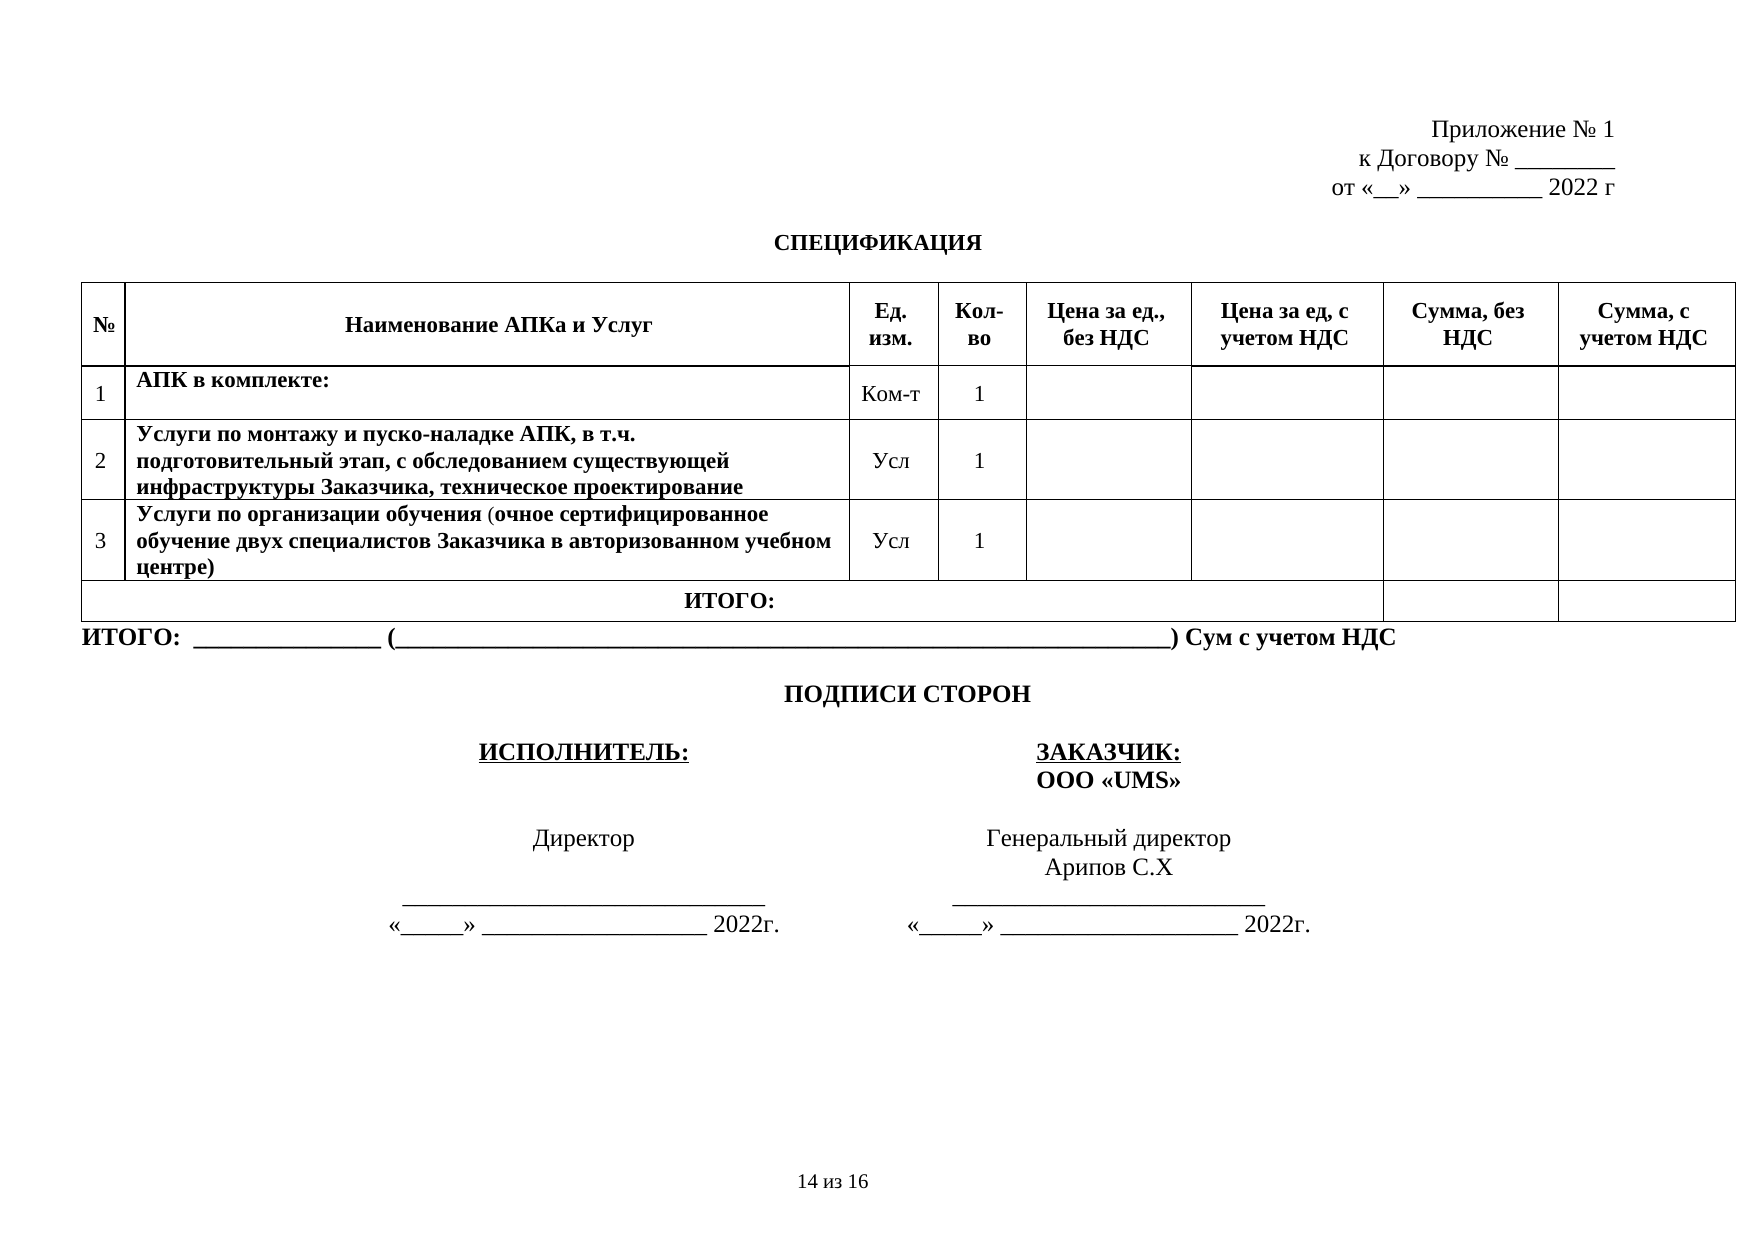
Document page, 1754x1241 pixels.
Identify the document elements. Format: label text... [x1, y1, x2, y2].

table_cell Услуги по монтажу и пуско-наладке АПК, в т.ч. подготовительный этап, с обследованием существующей инфраструктуры Заказчика, техническое проектирование [126, 420, 849, 499]
table_cell [1384, 420, 1558, 499]
table_cell Ком-т [850, 366, 938, 419]
table_header Кол-во [939, 283, 1026, 364]
table_cell [1027, 420, 1191, 499]
table_cell [1027, 500, 1191, 579]
table_cell [1192, 500, 1383, 579]
table_cell [1384, 367, 1558, 419]
table_cell 1 [939, 366, 1026, 419]
table_cell 1 [939, 500, 1026, 579]
title СПЕЦИФИКАЦИЯ [82, 229, 1615, 256]
table_cell [1559, 420, 1735, 499]
table_cell 2 [82, 420, 124, 499]
table_cell 1 [939, 420, 1026, 499]
table_cell [1384, 581, 1558, 621]
table_header Ед. изм. [850, 283, 938, 364]
table_cell Усл [850, 420, 938, 499]
table_cell [1192, 367, 1383, 419]
table_cell [1384, 500, 1558, 579]
table_header Цена за ед, с учетом НДС [1192, 283, 1383, 364]
table_cell 3 [82, 500, 124, 579]
table_header № [82, 283, 124, 364]
text от «__» __________ 2022 г [82, 172, 1615, 201]
table_cell ИТОГО: [82, 581, 1383, 621]
text ПОДПИСИ СТОРОН [82, 679, 1615, 708]
text ИТОГО: _______________ (______________________________________________________________) Сум с учетом НДС [82, 622, 1615, 650]
table_header Сумма, без НДС [1384, 283, 1558, 364]
table_cell [1027, 366, 1191, 419]
table_header ИСПОЛНИТЕЛЬ: Директор _____________________________ «_____» __________________ 2022г. [323, 737, 851, 961]
table_cell [1559, 500, 1735, 579]
table_cell [1192, 420, 1383, 499]
table_header Цена за ед., без НДС [1027, 283, 1191, 364]
table_header ЗАКАЗЧИК: ООО «UMS» Генеральный директор Арипов С.Х _________________________ «_____» ___________________ 2022г. [851, 737, 1371, 961]
table_cell Усл [850, 500, 938, 579]
table_cell Услуги по организации обучения (очное сертифицированное обучение двух специалистов Заказчика в авторизованном учебном центре) [126, 500, 849, 579]
table_header Сумма, с учетом НДС [1559, 283, 1735, 364]
table_cell 1 [82, 367, 124, 419]
table_cell [1559, 367, 1735, 419]
table_cell [1559, 581, 1735, 621]
table_header Наименование АПКа и Услуг [126, 283, 849, 364]
table_cell АПК в комплекте: [126, 367, 849, 419]
text Приложение № 1 [82, 114, 1615, 143]
text к Договору № ________ [82, 143, 1615, 172]
